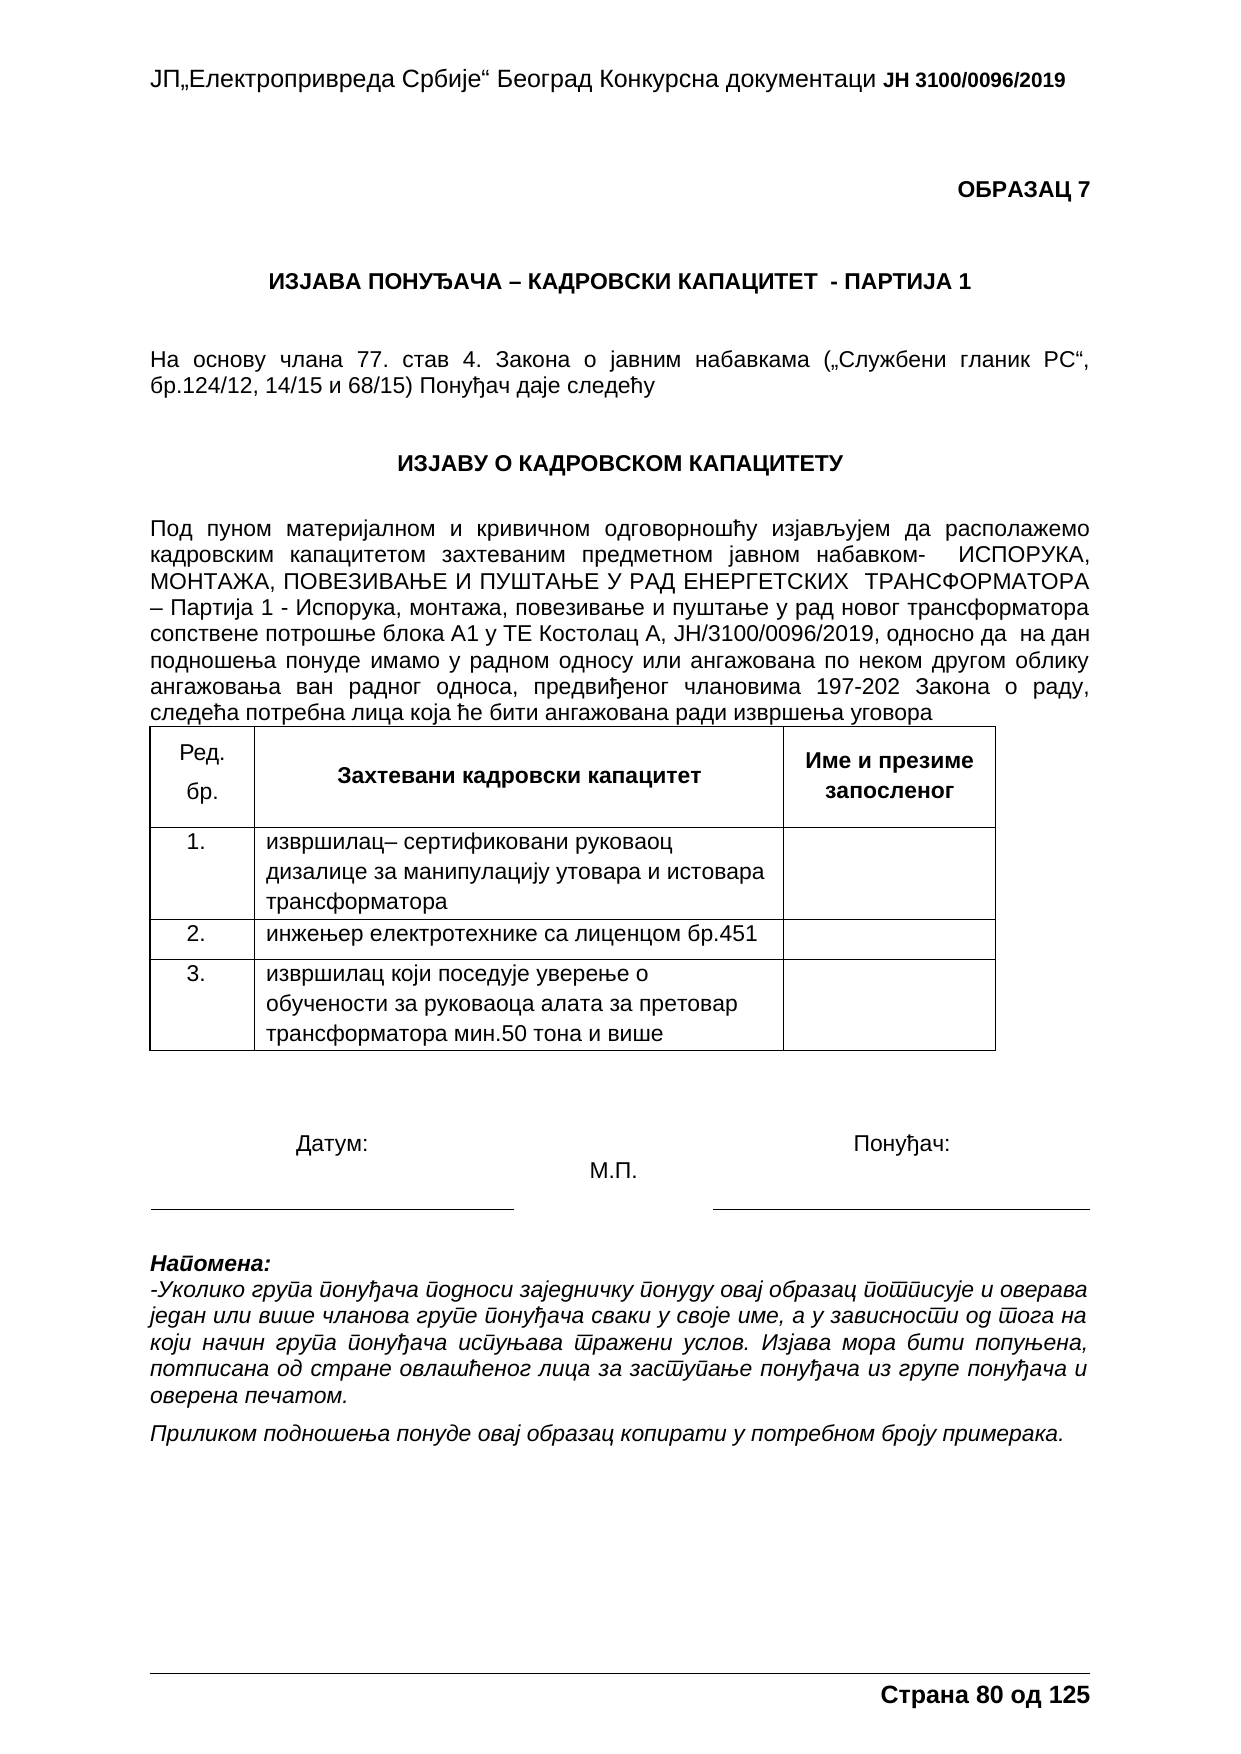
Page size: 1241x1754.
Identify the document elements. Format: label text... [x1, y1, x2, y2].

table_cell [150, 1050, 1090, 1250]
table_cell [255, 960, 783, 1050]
title Под пуном материјалном и кривичном одговорношћу изјављујем да располажемо кадровским капацитетом захтеваним предметном јавном набавком- ИСПОРУКА, МОНТАЖА, ПОВЕЗИВАЊЕ И ПУШТАЊЕ У РАД ЕНЕРГЕТСКИХ ТРАНСФОРМАТОРА – Партија 1 - Испорука, монтажа, повезивање и пуштање у рад новог трансформатора сопствене потрошње блока А1 у ТЕ Костолац А, ЈН/3100/0096/2019, односно да на дан подношења понуде имамо у радном односу или ангажована по неком другом облику ангажовања ван радног односа, предвиђеног члановима 197-202 Закона о раду, следећа потребна лица која ће бити ангажована ради извршења уговора [150, 515, 1090, 726]
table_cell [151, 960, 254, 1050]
text ИЗЈАВУ О КАДРОВСКОМ КАПАЦИТЕТУ [150, 450, 1090, 476]
text Напомена: [150, 1250, 1090, 1276]
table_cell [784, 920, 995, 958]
text На основу члана 77. став 4. Закона о јавним набавкама („Службени гланик РС“, бр.124/12, 14/15 и 68/15) Понуђач даје следећу [150, 346, 1090, 398]
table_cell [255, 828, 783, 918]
text ИЗЈАВА ПОНУЂАЧА – КАДРОВСКИ КАПАЦИТЕТ - ПАРТИЈА 1 [150, 268, 1090, 294]
text ОБРАЗАЦ 7 [150, 176, 1090, 203]
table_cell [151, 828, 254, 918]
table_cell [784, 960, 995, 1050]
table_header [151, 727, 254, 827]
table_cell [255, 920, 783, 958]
text -Уколико група понуђача подноси заједничку понуду овај образац потписује и оверава један или више чланова групе понуђача сваки у своје име, а у зависности од тога на који начин група понуђача испуњава тражени услов. Изјава мора бити попуњена, потписана од стране овлашћеног лица за заступање понуђача из групе понуђача и оверена печатом. [150, 1276, 1090, 1408]
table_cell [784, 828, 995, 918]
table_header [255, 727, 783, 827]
text Приликом подношења понуде овај образац копирати у потребном броју примерака. [150, 1420, 1090, 1447]
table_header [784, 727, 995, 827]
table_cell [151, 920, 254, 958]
